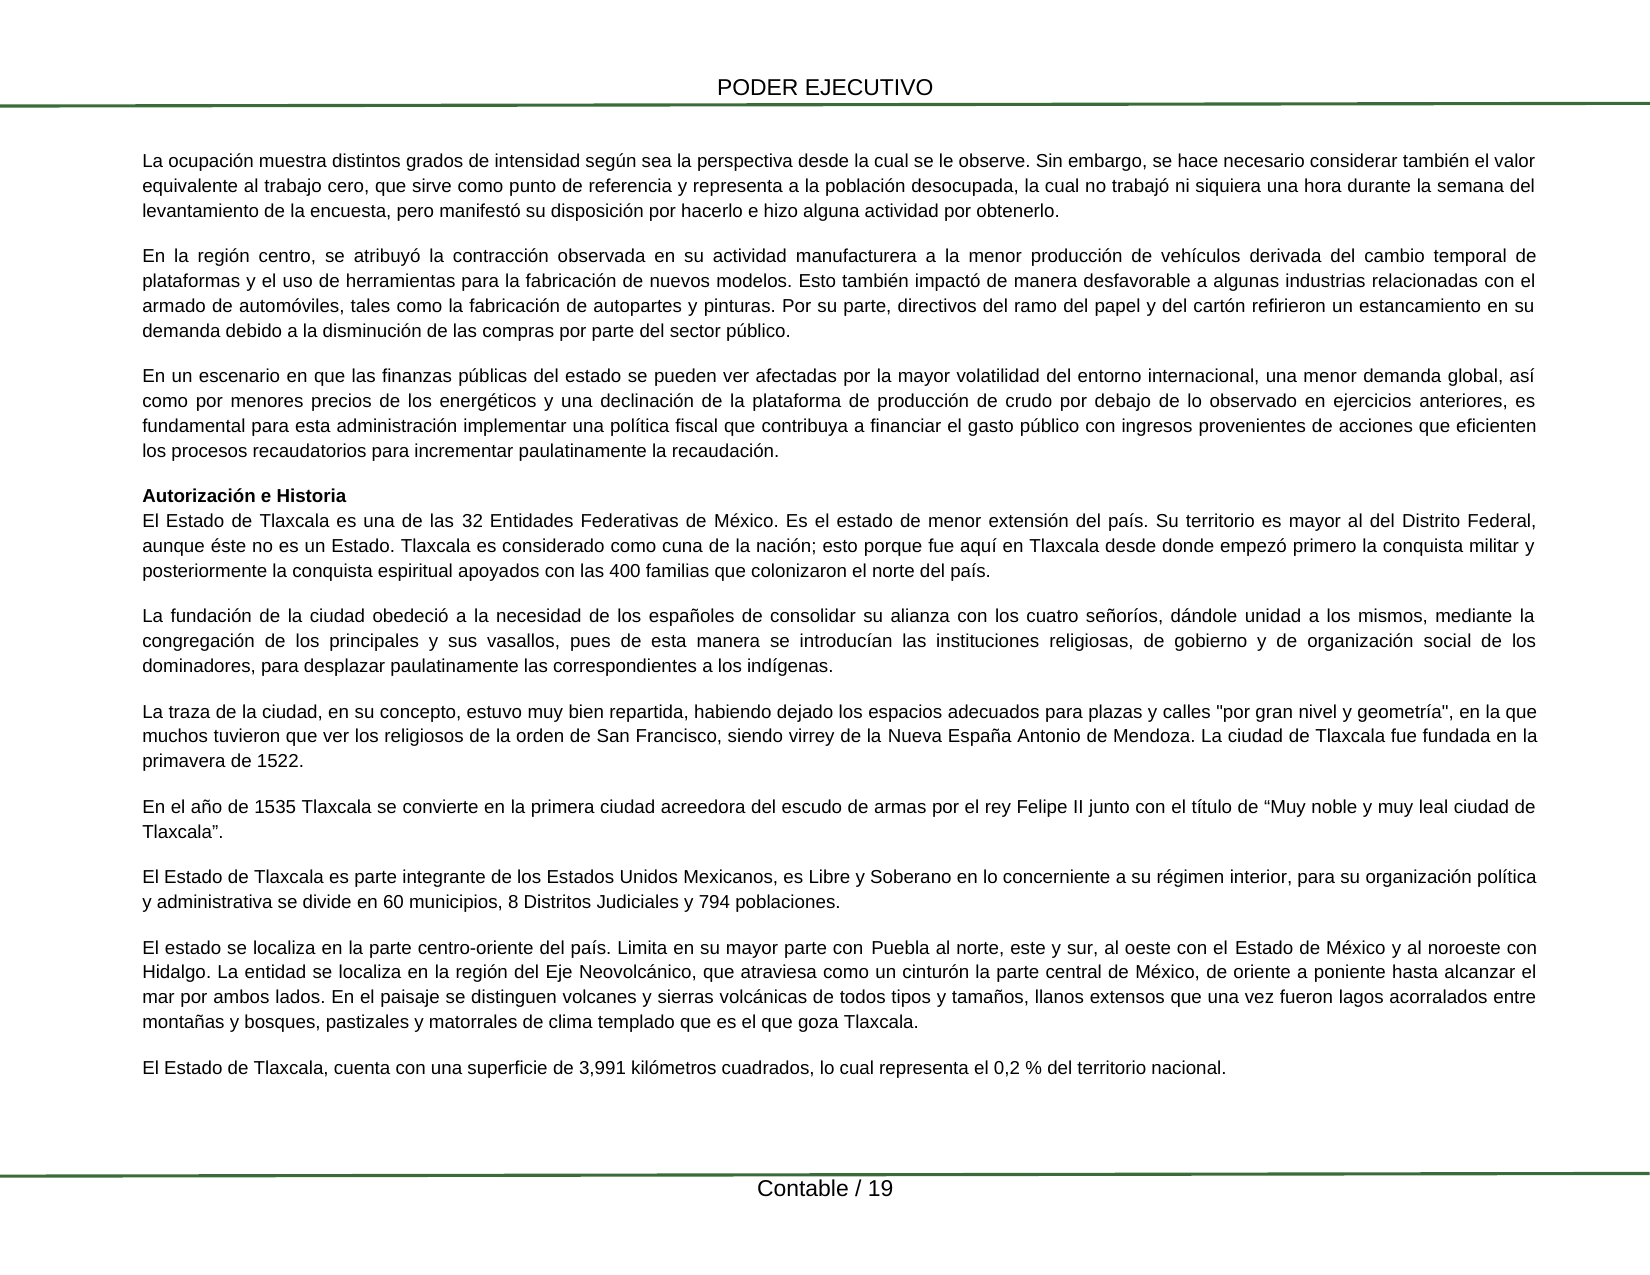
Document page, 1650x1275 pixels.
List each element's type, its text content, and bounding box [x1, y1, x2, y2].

text El Estado de Tlaxcala, cuenta con una superficie de 3,991 kilómetros cuadrados, lo cual representa el 0,2 % del territorio nacional. [142, 1056, 1537, 1078]
text El Estado de Tlaxcala es parte integrante de los Estados Unidos Mexicanos, es Libre y Soberano en lo concerniente a su régimen interior, para su organización política y administrativa se divide en 60 municipios, 8 Distritos Judiciales y 794 poblaciones. [142, 866, 1537, 912]
text En la región centro, se atribuyó la contracción observada en su actividad manufacturera a la menor producción de vehículos derivada del cambio temporal de plataformas y el uso de herramientas para la fabricación de nuevos modelos. Esto también impactó de manera desfavorable a algunas industrias relacionadas con el armado de automóviles, tales como la fabricación de autopartes y pinturas. Por su parte, directivos del ramo del papel y del cartón refirieron un estancamiento en su demanda debido a la disminución de las compras por parte del sector público. [142, 245, 1537, 341]
text El Estado de Tlaxcala es una de las 32 Entidades Federativas de México. Es el estado de menor extensión del país. Su territorio es mayor al del Distrito Federal, aunque éste no es un Estado. Tlaxcala es considerado como cuna de la nación; esto porque fue aquí en Tlaxcala desde donde empezó primero la conquista militar y posteriormente la conquista espiritual apoyados con las 400 familias que colonizaron el norte del país. [142, 510, 1537, 581]
text En un escenario en que las finanzas públicas del estado se pueden ver afectadas por la mayor volatilidad del entorno internacional, una menor demanda global, así como por menores precios de los energéticos y una declinación de la plataforma de producción de crudo por debajo de lo observado en ejercicios anteriores, es fundamental para esta administración implementar una política fiscal que contribuya a financiar el gasto público con ingresos provenientes de acciones que eficienten los procesos recaudatorios para incrementar paulatinamente la recaudación. [142, 365, 1537, 461]
text La fundación de la ciudad obedeció a la necesidad de los españoles de consolidar su alianza con los cuatro señoríos, dándole unidad a los mismos, mediante la congregación de los principales y sus vasallos, pues de esta manera se introducían las instituciones religiosas, de gobierno y de organización social de los dominadores, para desplazar paulatinamente las correspondientes a los indígenas. [142, 605, 1537, 676]
text En el año de 1535 Tlaxcala se convierte en la primera ciudad acreedora del escudo de armas por el rey Felipe II junto con el título de “Muy noble y muy leal ciudad de Tlaxcala”. [142, 796, 1537, 842]
text La ocupación muestra distintos grados de intensidad según sea la perspectiva desde la cual se le observe. Sin embargo, se hace necesario considerar también el valor equivalente al trabajo cero, que sirve como punto de referencia y representa a la población desocupada, la cual no trabajó ni siquiera una hora durante la semana del levantamiento de la encuesta, pero manifestó su disposición por hacerlo e hizo alguna actividad por obtenerlo. [142, 150, 1537, 221]
text La traza de la ciudad, en su concepto, estuvo muy bien repartida, habiendo dejado los espacios adecuados para plazas y calles "por gran nivel y geometría", en la que muchos tuvieron que ver los religiosos de la orden de San Francisco, siendo virrey de la Nueva España Antonio de Mendoza. La ciudad de Tlaxcala fue fundada en la primavera de 1522. [142, 700, 1537, 772]
text El estado se localiza en la parte centro-oriente del país. Limita en su mayor parte con Puebla al norte, este y sur, al oeste con el Estado de México y al noroeste con Hidalgo. La entidad se localiza en la región del Eje Neovolcánico, que atraviesa como un cinturón la parte central de México, de oriente a poniente hasta alcanzar el mar por ambos lados. En el paisaje se distinguen volcanes y sierras volcánicas de todos tipos y tamaños, llanos extensos que una vez fueron lagos acorralados entre montañas y bosques, pastizales y matorrales de clima templado que es el que goza Tlaxcala. [142, 936, 1537, 1032]
text Autorización e Historia [142, 485, 1537, 507]
